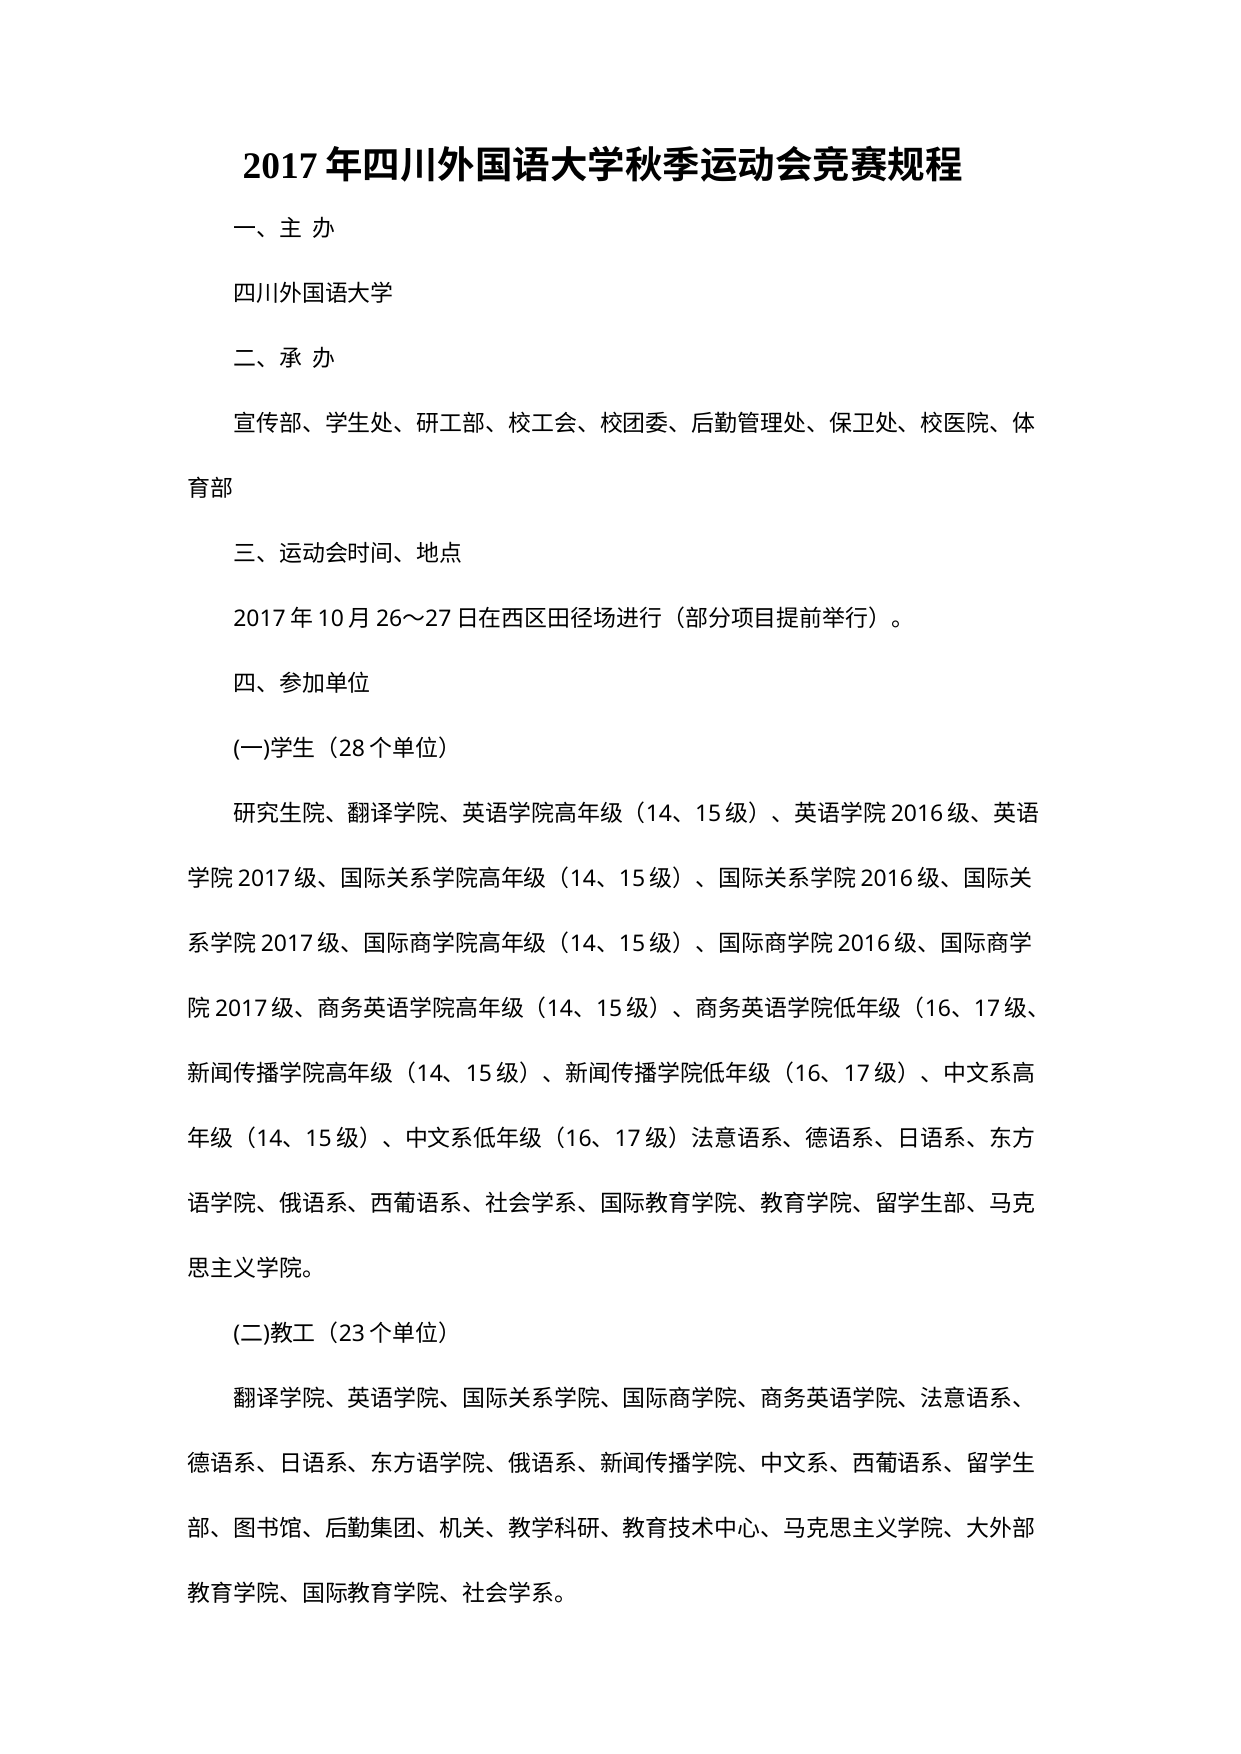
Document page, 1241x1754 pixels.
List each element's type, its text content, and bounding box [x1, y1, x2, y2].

text 宣传部、学生处、研工部、校工会、校团委、后勤管理处、保卫处、校医院、体育部 [187, 389, 1053, 519]
subtitle 2017年四川外国语大学秋季运动会竞赛规程 [187, 129, 1053, 194]
text 四、参加单位 [187, 649, 1053, 714]
text 四川外国语大学 [187, 259, 1053, 324]
text (一)学生（28个单位） [187, 714, 1053, 779]
text (二)教工（23个单位） [187, 1299, 1053, 1364]
text 研究生院、翻译学院、英语学院高年级（14、15级）、英语学院2016级、英语学院2017级、国际关系学院高年级（14、15级）、国际关系学院2016级、国际关系学院2017级、国际商学院高年级（14、15级）、国际商学院2016级、国际商学院2017级、商务英语学院高年级（14、15级）、商务英语学院低年级（16、17级、新闻传播学院高年级（14、15级）、新闻传播学院低年级（16、17级）、中文系高年级（14、15级）、中文系低年级（16、17级）法意语系、德语系、日语系、东方语学院、俄语系、西葡语系、社会学系、国际教育学院、教育学院、留学生部、马克思主义学院。 [187, 779, 1053, 1299]
text 三、运动会时间、地点 [187, 519, 1053, 584]
text 2017年10月26～27日在西区田径场进行（部分项目提前举行）。 [187, 584, 1053, 649]
text 二、承 办 [187, 324, 1053, 389]
text 翻译学院、英语学院、国际关系学院、国际商学院、商务英语学院、法意语系、德语系、日语系、东方语学院、俄语系、新闻传播学院、中文系、西葡语系、留学生部、图书馆、后勤集团、机关、教学科研、教育技术中心、马克思主义学院、大外部教育学院、国际教育学院、社会学系。 [187, 1364, 1053, 1624]
text 一、主 办 [187, 194, 1053, 259]
